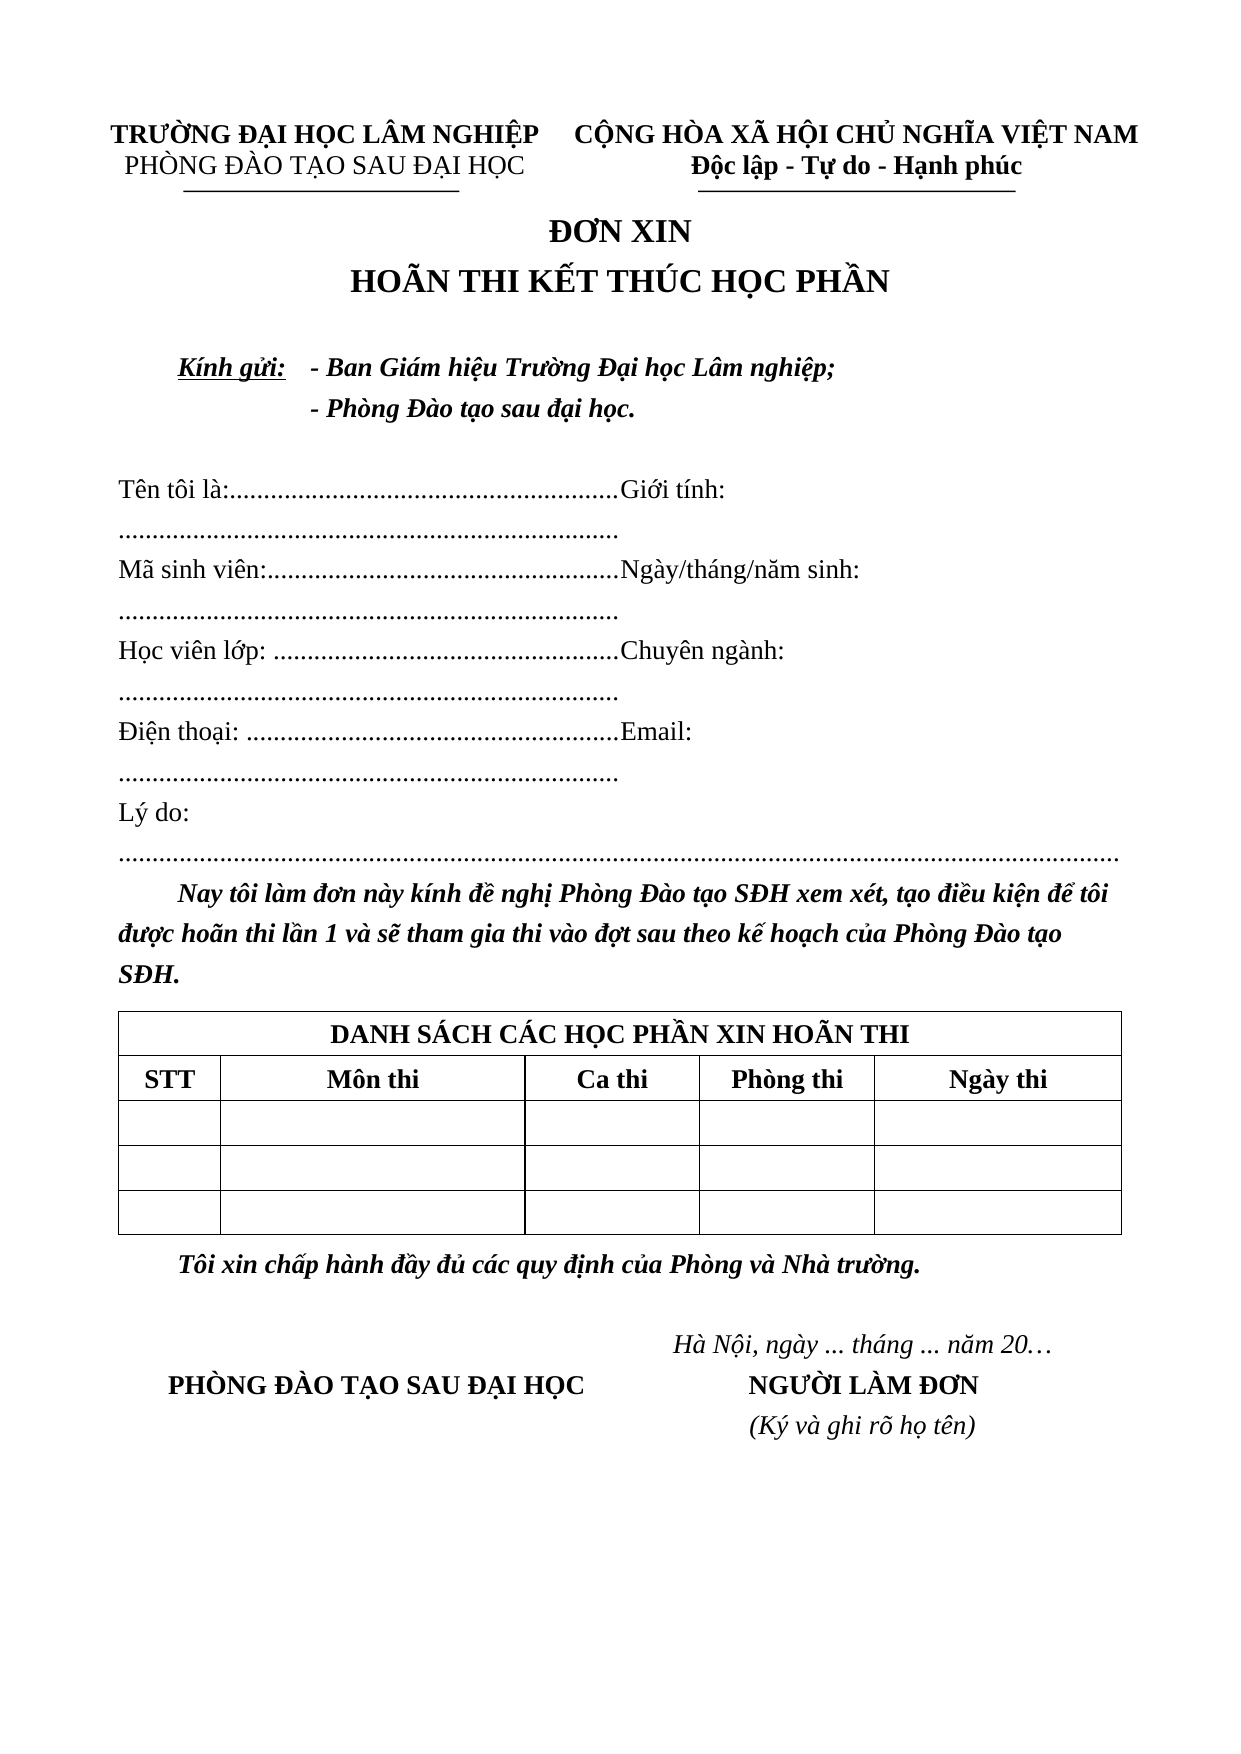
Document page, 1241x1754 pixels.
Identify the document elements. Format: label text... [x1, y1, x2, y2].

table_cell [119, 1101, 220, 1145]
table_header CỘNG HÒA XÃ HỘI CHỦ NGHĨA VIỆT NAM Độc lập - Tự do - Hạnh phúc [561, 118, 1152, 212]
text Mã sinh viên: Ngày/tháng/năm sinh: [118, 554, 1122, 625]
table_cell [221, 1101, 524, 1145]
table_cell [700, 1146, 874, 1189]
text Học viên lớp: Chuyên ngành: [118, 634, 1122, 706]
table_cell Ca thi [526, 1056, 699, 1100]
table_header TRƯỜNG ĐẠI HỌC LÂM NGHIỆP PHÒNG ĐÀO TẠO SAU ĐẠI HỌC [89, 118, 561, 212]
text Kính gửi: - Ban Giám hiệu Trường Đại học Lâm nghiệp; [177, 352, 1122, 383]
table_cell [700, 1191, 874, 1234]
table_cell [875, 1146, 1121, 1189]
table_cell [221, 1146, 524, 1189]
table_cell [875, 1191, 1121, 1234]
table_cell [526, 1191, 699, 1234]
table_cell [875, 1101, 1121, 1145]
text - Phòng Đào tạo sau đại học. [177, 392, 1122, 423]
table_cell [119, 1146, 220, 1189]
table_cell [526, 1101, 699, 1145]
text ĐƠN XIN HOÃN THI KẾT THÚC HỌC PHẦN [118, 212, 1122, 300]
table_header Hà Nội, ngày ... tháng ... năm 20… NGƯỜI LÀM ĐƠN (Ký và ghi rõ họ tên) [620, 1329, 1107, 1448]
text Tôi xin chấp hành đầy đủ các quy định của Phòng và Nhà trường. [118, 1248, 1122, 1279]
text Điện thoại: Email: [118, 715, 1122, 787]
table_cell STT [119, 1056, 220, 1100]
table_cell [526, 1146, 699, 1189]
text Tên tôi là: Giới tính: [118, 473, 1122, 544]
table_cell [700, 1101, 874, 1145]
text Nay tôi làm đơn này kính đề nghị Phòng Đào tạo SĐH xem xét, tạo điều kiện để tôi được hoãn thi lần 1 và sẽ tham gia thi vào đợt sau theo kế hoạch của Phòng Đào tạo SĐH. [118, 877, 1122, 989]
table_cell Phòng thi [700, 1056, 874, 1100]
table_header PHÒNG ĐÀO TẠO SAU ĐẠI HỌC [133, 1329, 620, 1448]
text Lý do: [118, 796, 1122, 868]
table_cell Môn thi [221, 1056, 524, 1100]
table_cell Ngày thi [875, 1056, 1121, 1100]
table_header DANH SÁCH CÁC HỌC PHẦN XIN HOÃN THI [119, 1012, 1121, 1055]
table_cell [221, 1191, 524, 1234]
table_cell [119, 1191, 220, 1234]
